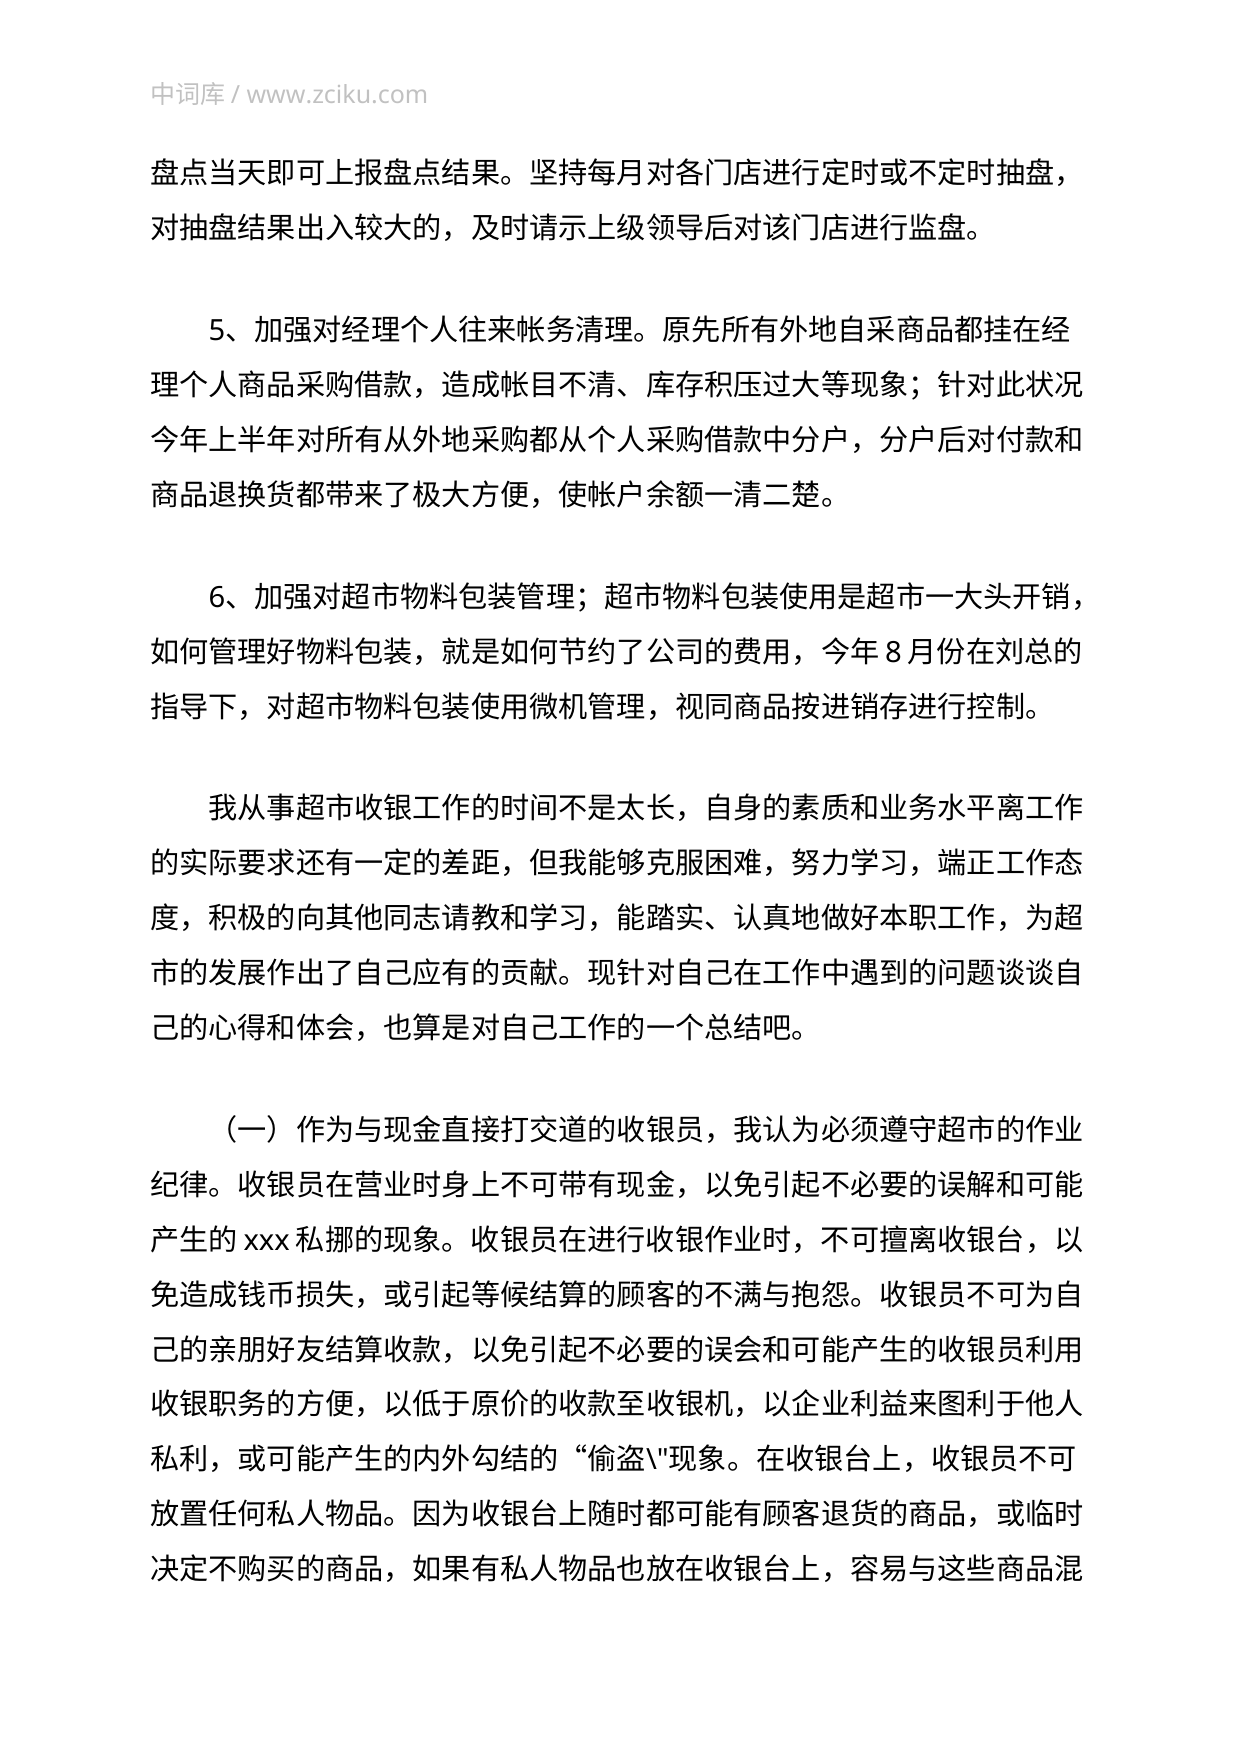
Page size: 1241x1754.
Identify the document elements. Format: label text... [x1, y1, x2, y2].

text 5、加强对经理个人往来帐务清理。原先所有外地自采商品都挂在经理个人商品采购借款，造成帐目不清、库存积压过大等现象；针对此状况今年上半年对所有从外地采购都从个人采购借款中分户，分户后对付款和商品退换货都带来了极大方便，使帐户余额一清二楚。 [150, 307, 1090, 514]
text 6、加强对超市物料包装管理；超市物料包装使用是超市一大头开销，如何管理好物料包装，就是如何节约了公司的费用，今年8月份在刘总的指导下，对超市物料包装使用微机管理，视同商品按进销存进行控制。 [150, 573, 1090, 726]
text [150, 150, 1090, 247]
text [150, 1106, 1090, 1588]
text 我从事超市收银工作的时间不是太长，自身的素质和业务水平离工作的实际要求还有一定的差距，但我能够克服困难，努力学习，端正工作态度，积极的向其他同志请教和学习，能踏实、认真地做好本职工作，为超市的发展作出了自己应有的贡献。现针对自己在工作中遇到的问题谈谈自己的心得和体会，也算是对自己工作的一个总结吧。 [150, 785, 1090, 1047]
